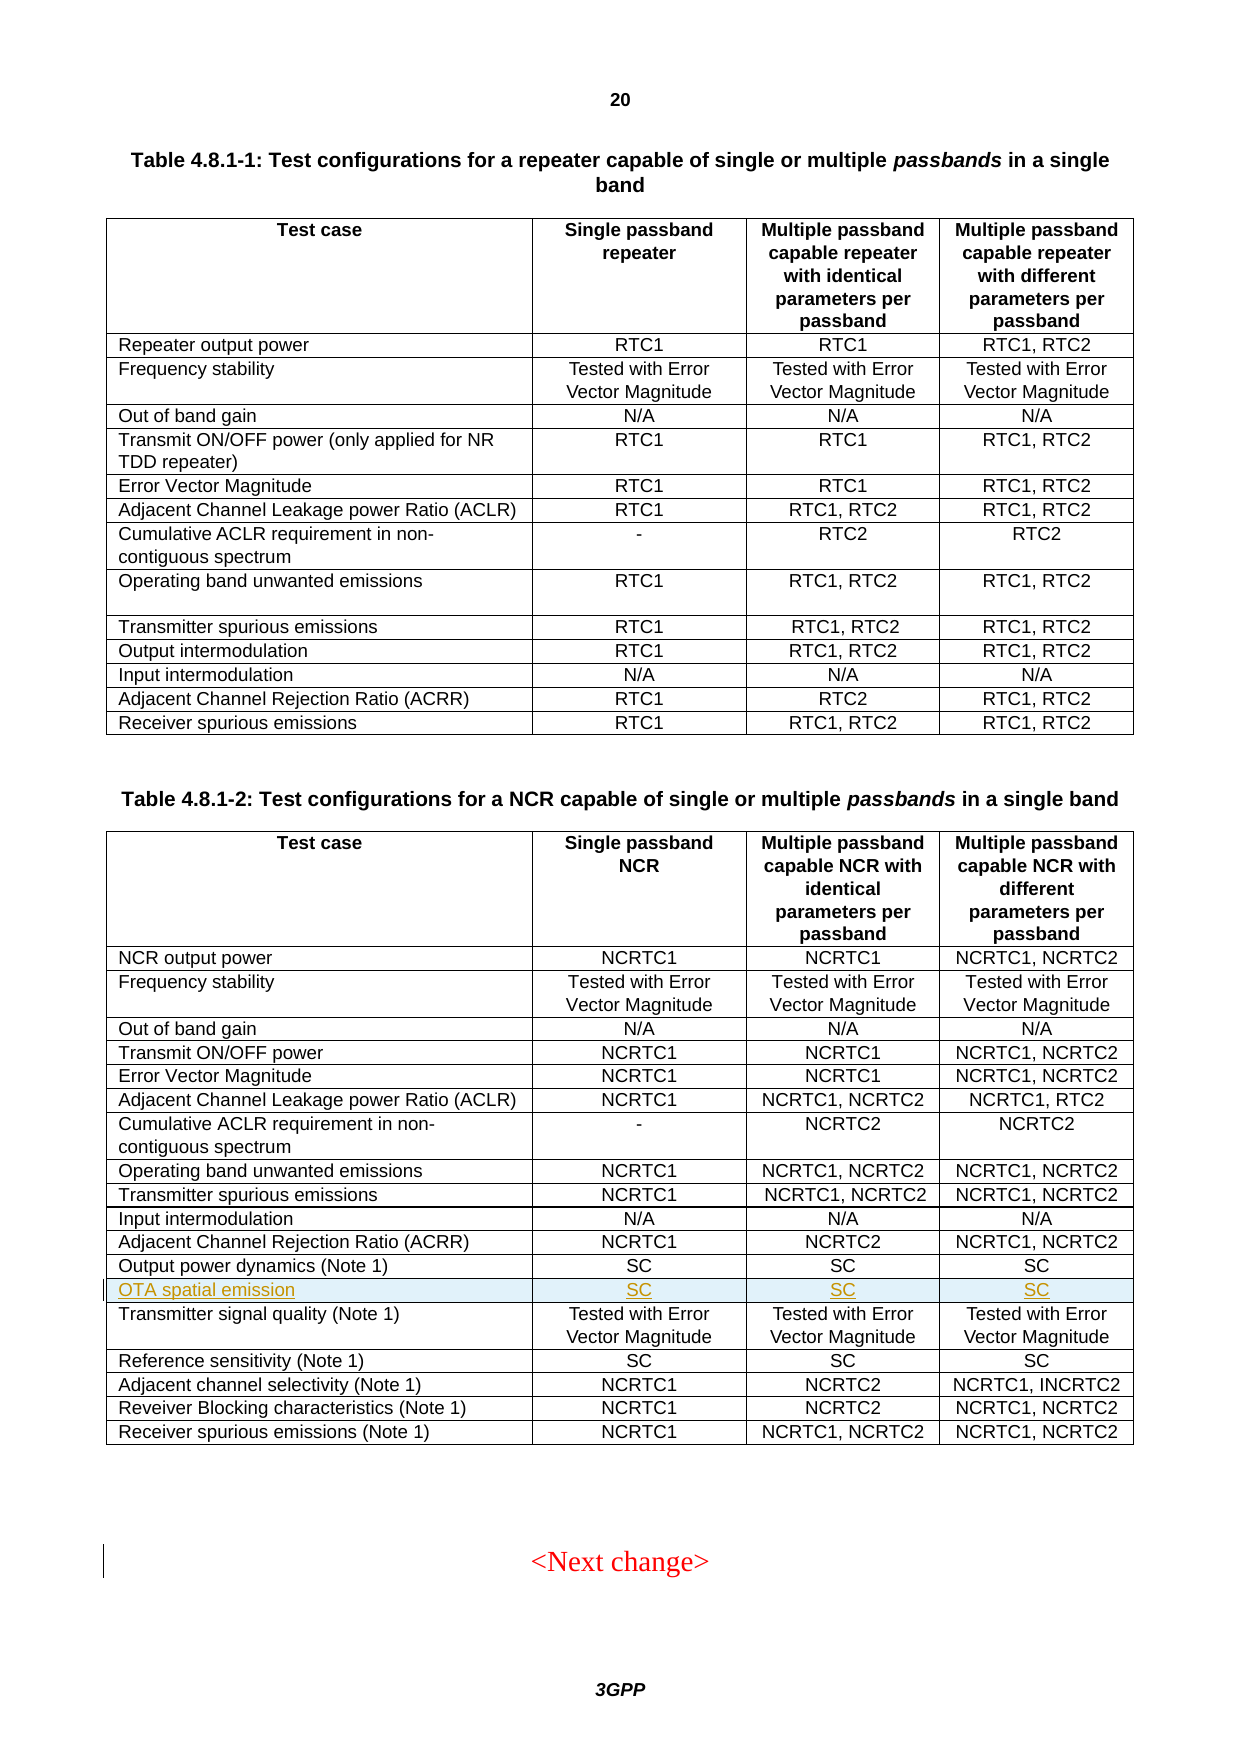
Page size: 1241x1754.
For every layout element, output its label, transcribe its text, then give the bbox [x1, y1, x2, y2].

table_cell NCRTC2 [940, 1113, 1133, 1159]
table_cell NCRTC1, NCRTC2 [940, 1065, 1133, 1088]
table_cell RTC1, RTC2 [940, 640, 1133, 663]
table_cell RTC1, RTC2 [747, 712, 939, 734]
table_cell N/A [747, 405, 939, 427]
table_cell NCRTC1 [533, 1160, 746, 1182]
table_cell NCRTC1, NCRTC2 [940, 1041, 1133, 1064]
table_cell NCRTC1, NCRTC2 [940, 1160, 1133, 1182]
table_cell RTC1, RTC2 [940, 688, 1133, 711]
table_cell RTC1, RTC2 [940, 570, 1133, 615]
table_cell RTC1, RTC2 [940, 712, 1133, 734]
table_cell Tested with Error Vector Magnitude [940, 971, 1133, 1017]
table_header Single passband repeater [533, 219, 746, 333]
table_cell RTC1, RTC2 [747, 640, 939, 663]
table_cell Transmitter spurious emissions [107, 616, 532, 639]
table_cell RTC1, RTC2 [747, 570, 939, 615]
text Table 4.8.1-2: Test configurations for a NCR capable of single or multiple passbands in a single band [118, 786, 1122, 810]
table_header Test case [107, 219, 532, 333]
table_cell SC [747, 1350, 939, 1372]
table_cell NCRTC1, NCRTC2 [940, 1231, 1133, 1254]
table_cell Out of band gain [107, 1018, 532, 1040]
table_cell N/A [533, 405, 746, 427]
table_cell RTC1 [533, 712, 746, 734]
table_cell Adjacent Channel Leakage power Ratio (ACLR) [107, 499, 532, 522]
table_cell Output intermodulation [107, 640, 532, 663]
table_cell N/A [747, 664, 939, 687]
table_cell RTC1, RTC2 [940, 334, 1133, 357]
table_cell Transmit ON/OFF power [107, 1041, 532, 1064]
table_cell N/A [533, 1208, 746, 1230]
table_cell NCRTC1, NCRTC2 [940, 947, 1133, 970]
table_header Single passband NCR [533, 832, 746, 946]
table_cell Reveiver Blocking characteristics (Note 1) [107, 1397, 532, 1420]
table_cell Tested with Error Vector Magnitude [940, 358, 1133, 403]
table_cell NCRTC1 [533, 1231, 746, 1254]
table_cell NCRTC1, NCRTC2 [940, 1184, 1133, 1206]
table_cell NCRTC1, NCRTC2 [747, 1184, 939, 1206]
table_cell Receiver spurious emissions (Note 1) [107, 1421, 532, 1444]
table_cell RTC1, RTC2 [940, 429, 1133, 474]
table_cell RTC1, RTC2 [747, 499, 939, 522]
table_header Test case [107, 832, 532, 946]
table_cell Tested with Error Vector Magnitude [533, 971, 746, 1017]
table_cell Adjacent Channel Leakage power Ratio (ACLR) [107, 1089, 532, 1112]
table_cell RTC1 [747, 334, 939, 357]
table_cell Tested with Error Vector Magnitude [747, 358, 939, 403]
table_cell Transmit ON/OFF power (only applied for NR TDD repeater) [107, 429, 532, 474]
table_cell Operating band unwanted emissions [107, 1160, 532, 1182]
table_cell Frequency stability [107, 358, 532, 403]
table_header Multiple passband capable repeater with different parameters per passband [940, 219, 1133, 333]
table_cell SC [747, 1255, 939, 1278]
table_cell Operating band unwanted emissions [107, 570, 532, 615]
table_header Multiple passband capable repeater with identical parameters per passband [747, 219, 939, 333]
table_cell RTC1 [533, 429, 746, 474]
table_cell Tested with Error Vector Magnitude [533, 358, 746, 403]
table_cell N/A [940, 1018, 1133, 1040]
table_cell Tested with Error Vector Magnitude [533, 1303, 746, 1348]
table_cell Adjacent channel selectivity (Note 1) [107, 1373, 532, 1396]
table_cell Adjacent Channel Rejection Ratio (ACRR) [107, 688, 532, 711]
table_cell N/A [747, 1208, 939, 1230]
table_cell RTC1 [533, 640, 746, 663]
table_cell NCRTC1, NCRTC2 [747, 1421, 939, 1444]
table_cell RTC1, RTC2 [940, 616, 1133, 639]
table_cell NCRTC2 [747, 1397, 939, 1420]
table_cell Input intermodulation [107, 664, 532, 687]
table_cell SC [940, 1350, 1133, 1372]
table_cell - [533, 523, 746, 568]
table_cell Reference sensitivity (Note 1) [107, 1350, 532, 1372]
table_cell NCRTC2 [747, 1231, 939, 1254]
table_cell Error Vector Magnitude [107, 1065, 532, 1088]
table_cell RTC2 [747, 523, 939, 568]
table_cell NCRTC1 [747, 1065, 939, 1088]
table_cell Cumulative ACLR requirement in non-contiguous spectrum [107, 1113, 532, 1159]
table_cell Cumulative ACLR requirement in non-contiguous spectrum [107, 523, 532, 568]
table_cell Tested with Error Vector Magnitude [747, 971, 939, 1017]
table_cell NCRTC1 [533, 1065, 746, 1088]
table_cell NCRTC1, RTC2 [940, 1089, 1133, 1112]
table_cell Adjacent Channel Rejection Ratio (ACRR) [107, 1231, 532, 1254]
table_cell RTC1 [747, 429, 939, 474]
table_cell - [533, 1113, 746, 1159]
table_cell RTC1 [533, 334, 746, 357]
table_cell RTC1 [533, 688, 746, 711]
table_cell SC [533, 1255, 746, 1278]
table_cell Tested with Error Vector Magnitude [940, 1303, 1133, 1348]
table_cell RTC1 [533, 475, 746, 498]
table_cell Frequency stability [107, 971, 532, 1017]
table_cell N/A [940, 405, 1133, 427]
table_cell NCRTC1, NCRTC2 [747, 1089, 939, 1112]
table_cell N/A [533, 1018, 746, 1040]
table_cell N/A [533, 664, 746, 687]
table_cell NCRTC1 [533, 1421, 746, 1444]
table_cell Error Vector Magnitude [107, 475, 532, 498]
table_cell RTC1 [533, 570, 746, 615]
table_header Multiple passband capable NCR with different parameters per passband [940, 832, 1133, 946]
table_cell RTC1 [533, 499, 746, 522]
table_cell NCRTC2 [747, 1373, 939, 1396]
table_cell Out of band gain [107, 405, 532, 427]
table_cell Repeater output power [107, 334, 532, 357]
table_cell Receiver spurious emissions [107, 712, 532, 734]
table_cell RTC2 [940, 523, 1133, 568]
table_cell Input intermodulation [107, 1208, 532, 1230]
table_cell N/A [747, 1018, 939, 1040]
table_header Multiple passband capable NCR with identical parameters per passband [747, 832, 939, 946]
table_cell RTC1, RTC2 [940, 475, 1133, 498]
table_cell NCRTC1 [533, 1373, 746, 1396]
table_cell NCRTC2 [747, 1113, 939, 1159]
table_cell NCRTC1, NCRTC2 [940, 1421, 1133, 1444]
text <Next change> [118, 1544, 1122, 1578]
table_cell N/A [940, 664, 1133, 687]
table_cell NCRTC1 [533, 1041, 746, 1064]
table_cell NCRTC1 [533, 1089, 746, 1112]
table_cell NCRTC1 [747, 1041, 939, 1064]
table_cell NCRTC1, INCRTC2 [940, 1373, 1133, 1396]
table_cell RTC1 [747, 475, 939, 498]
table_cell N/A [940, 1208, 1133, 1230]
table_cell Tested with Error Vector Magnitude [747, 1303, 939, 1348]
table_cell Transmitter spurious emissions [107, 1184, 532, 1206]
table_cell RTC1 [533, 616, 746, 639]
table_cell RTC2 [747, 688, 939, 711]
table_cell NCRTC1 [533, 1184, 746, 1206]
table_cell SC [533, 1350, 746, 1372]
table_cell RTC1, RTC2 [940, 499, 1133, 522]
table_cell NCRTC1, NCRTC2 [940, 1397, 1133, 1420]
table_cell Output power dynamics (Note 1) [107, 1255, 532, 1278]
table_cell RTC1, RTC2 [747, 616, 939, 639]
table_cell NCRTC1 [747, 947, 939, 970]
text Table 4.8.1-1: Test configurations for a repeater capable of single or multiple passbands in a single band [118, 147, 1122, 197]
table_cell NCRTC1 [533, 1397, 746, 1420]
table_cell SC [940, 1255, 1133, 1278]
table_cell NCR output power [107, 947, 532, 970]
table_cell NCRTC1, NCRTC2 [747, 1160, 939, 1182]
table_cell Transmitter signal quality (Note 1) [107, 1303, 532, 1348]
table_cell NCRTC1 [533, 947, 746, 970]
